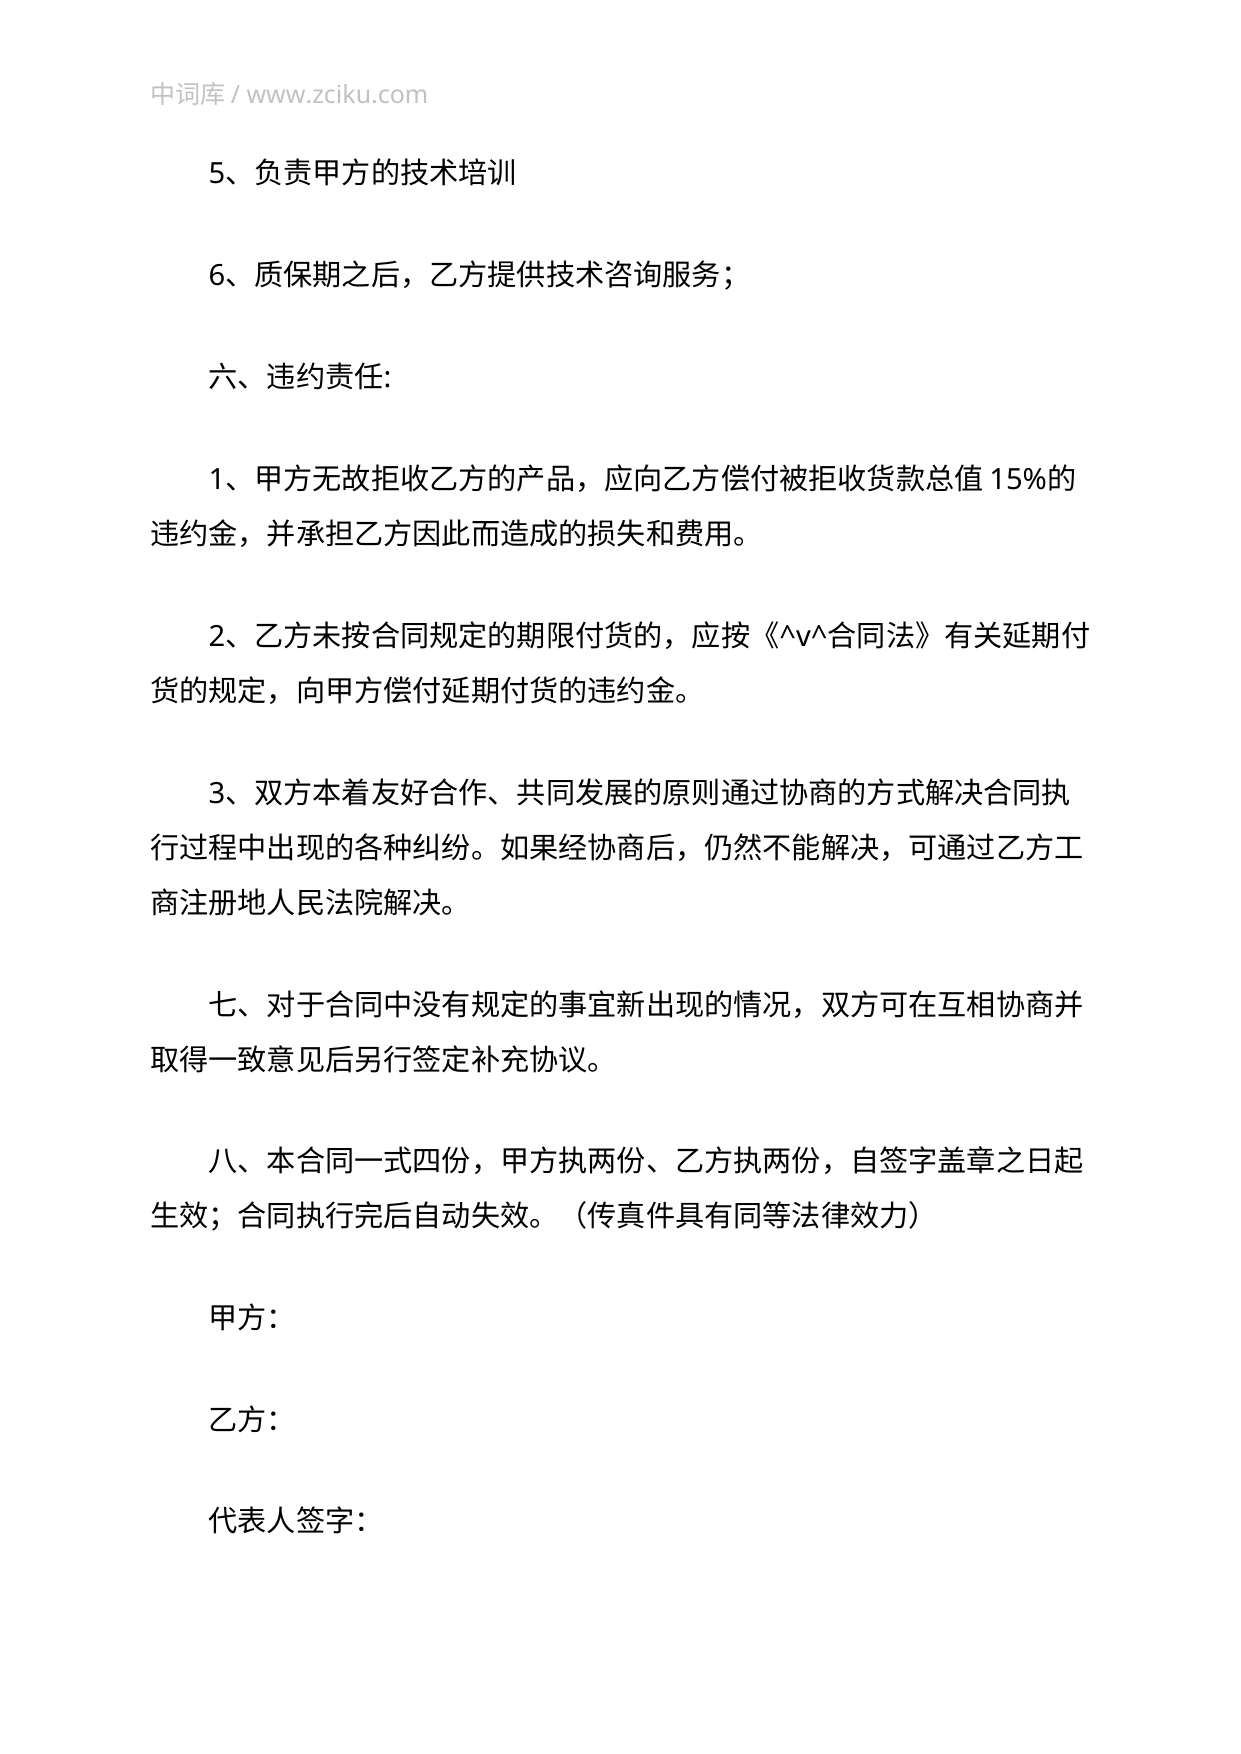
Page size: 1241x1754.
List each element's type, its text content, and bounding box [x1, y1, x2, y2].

text 六、违约责任: [150, 354, 1090, 396]
text 5、负责甲方的技术培训 [150, 150, 1090, 192]
text 1、甲方无故拒收乙方的产品，应向乙方偿付被拒收货款总值15%的违约金，并承担乙方因此而造成的损失和费用。 [150, 456, 1090, 553]
text 甲方： [150, 1294, 1090, 1337]
text 七、对于合同中没有规定的事宜新出现的情况，双方可在互相协商并取得一致意见后另行签定补充协议。 [150, 981, 1090, 1078]
text 八、本合同一式四份，甲方执两份、乙方执两份，自签字盖章之日起生效；合同执行完后自动失效。（传真件具有同等法律效力） [150, 1138, 1090, 1235]
text 代表人签字： [150, 1498, 1090, 1540]
text 乙方： [150, 1396, 1090, 1438]
text 3、双方本着友好合作、共同发展的原则通过协商的方式解决合同执行过程中出现的各种纠纷。如果经协商后，仍然不能解决，可通过乙方工商注册地人民法院解决。 [150, 769, 1090, 922]
text 6、质保期之后，乙方提供技术咨询服务； [150, 252, 1090, 294]
text 2、乙方未按合同规定的期限付货的，应按《^v^合同法》有关延期付货的规定，向甲方偿付延期付货的违约金。 [150, 613, 1090, 710]
